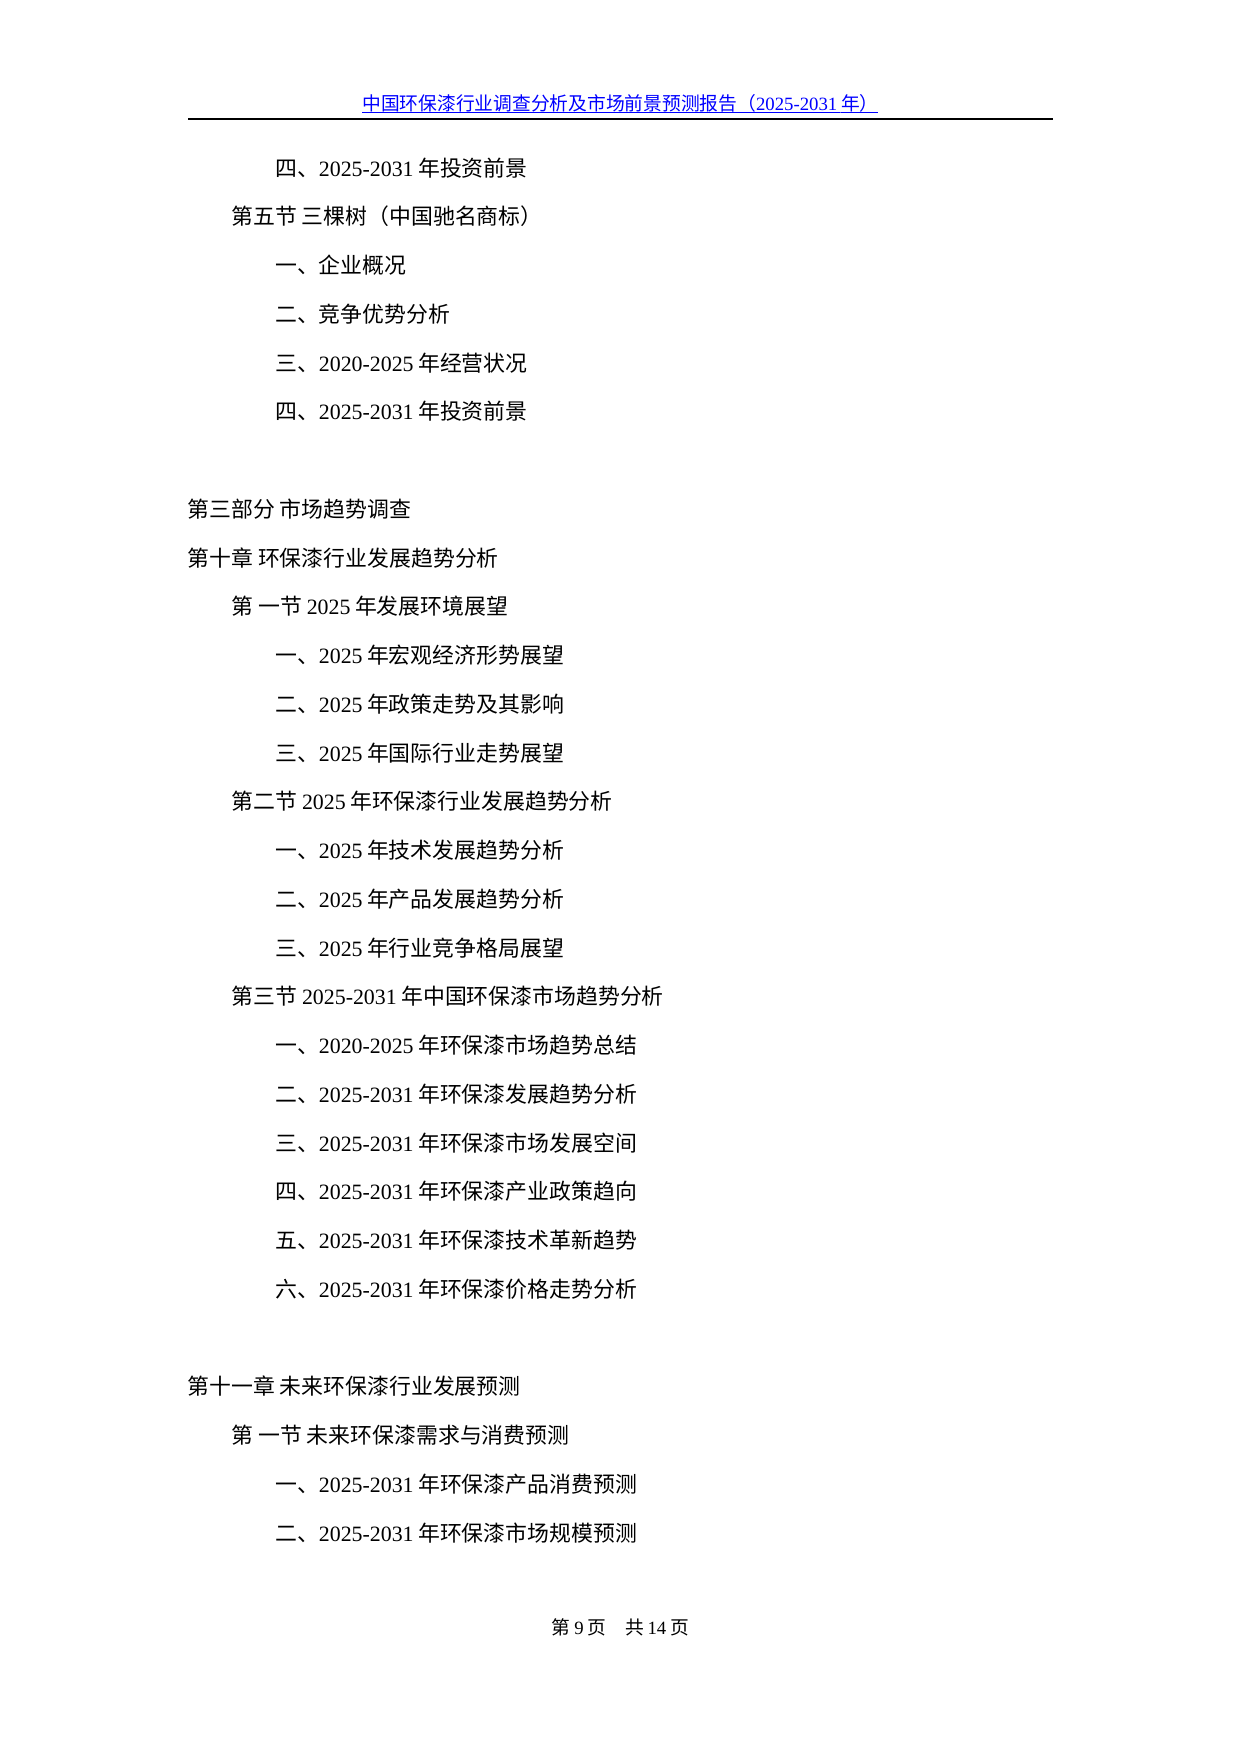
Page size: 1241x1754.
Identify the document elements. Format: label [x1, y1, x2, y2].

text [187, 150, 1053, 1548]
